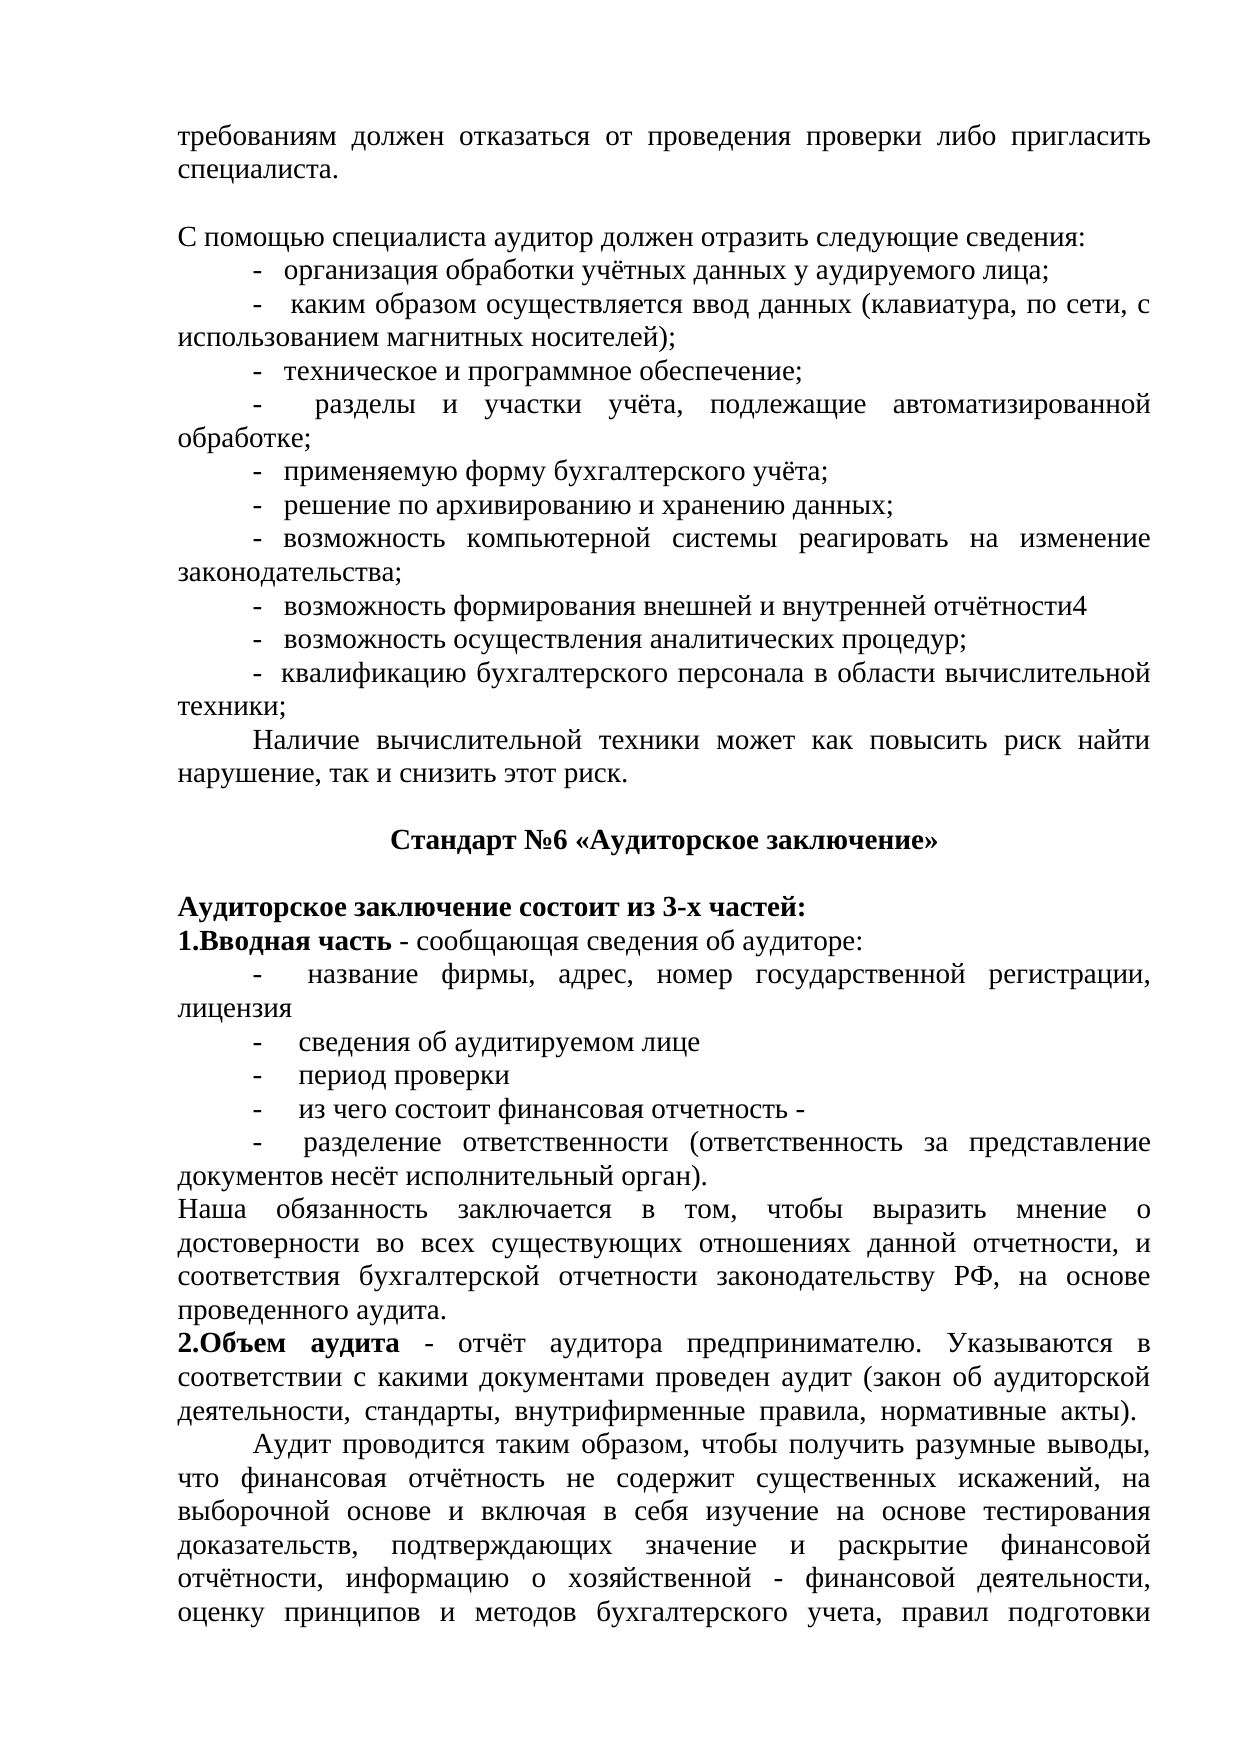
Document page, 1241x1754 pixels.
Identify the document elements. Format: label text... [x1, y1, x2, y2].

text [177, 118, 1152, 185]
text - период проверки [177, 1057, 1152, 1091]
text - техническое и программное обеспечение; [177, 353, 1152, 386]
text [177, 1326, 1152, 1627]
text - из чего состоит финансовая отчетность - [177, 1091, 1152, 1124]
text - квалификацию бухгалтерского персонала в области вычислительной техники; [177, 655, 1152, 722]
text Аудиторское заключение состоит из 3-х частей: [177, 889, 1152, 923]
text 1.Вводная часть - сообщающая сведения об аудиторе: [177, 923, 1152, 957]
text Наличие вычислительной техники может как повысить риск найти нарушение, так и снизить этот риск. [177, 722, 1152, 789]
text - каким образом осуществляется ввод данных (клавиатура, по сети, с использованием магнитных носителей); [177, 286, 1152, 353]
text - возможность компьютерной системы реагировать на изменение законодательства; [177, 521, 1152, 588]
text Стандарт №6 «Аудиторское заключение» [177, 822, 1152, 856]
text Наша обязанность заключается в том, чтобы выразить мнение о достоверности во всех существующих отношениях данной отчетности, и соответствия бухгалтерской отчетности законодательству РФ, на основе проведенного аудита. [177, 1191, 1152, 1326]
text - организация обработки учётных данных у аудируемого лица; [177, 252, 1152, 286]
text - возможность формирования внешней и внутренней отчётности4 [177, 588, 1152, 621]
text - применяемую форму бухгалтерского учёта; [177, 453, 1152, 487]
text - разделы и участки учёта, подлежащие автоматизированной обработке; [177, 386, 1152, 453]
text - название фирмы, адрес, номер государственной регистрации, лицензия [177, 957, 1152, 1024]
text - возможность осуществления аналитических процедур; [177, 621, 1152, 655]
text - разделение ответственности (ответственность за представление документов несёт исполнительный орган). [177, 1124, 1152, 1191]
text С помощью специалиста аудитор должен отразить следующие сведения: [177, 219, 1152, 252]
text - решение по архивированию и хранению данных; [177, 487, 1152, 521]
text - сведения об аудитируемом лице [177, 1024, 1152, 1057]
